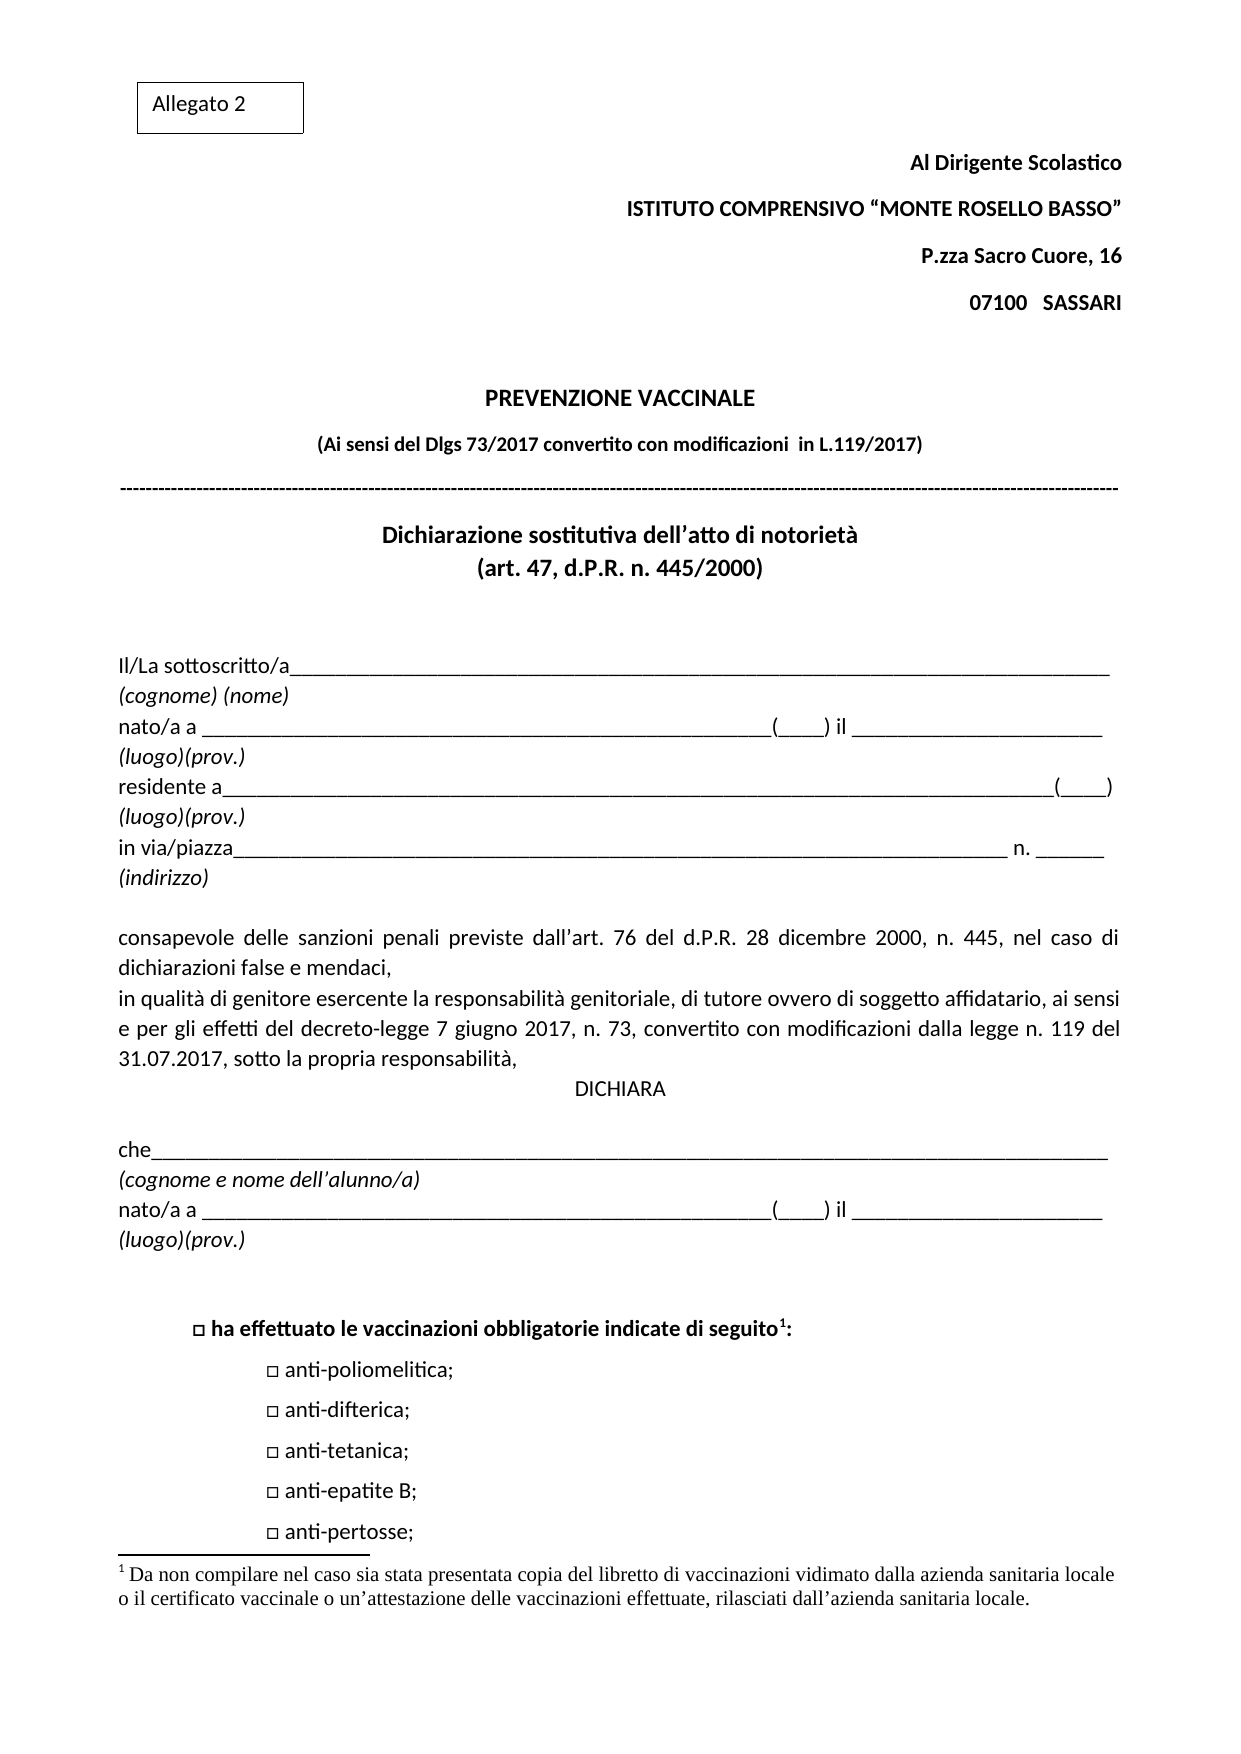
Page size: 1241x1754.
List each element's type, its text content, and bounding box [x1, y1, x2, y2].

text (luogo)(prov.) [118, 742, 1122, 770]
text (Ai sensi del Dlgs 73/2017 convertito con modificazioni in L.119/2017) [118, 432, 1122, 457]
text ISTITUTO COMPRENSIVO “MONTE ROSELLO BASSO” [118, 194, 1122, 222]
text 07100 SASSARI [118, 288, 1122, 316]
text Il/La sottoscritto/a________________________________________________________________________ [118, 651, 1122, 679]
text (indirizzo) [118, 863, 1122, 891]
text che____________________________________________________________________________________ [118, 1135, 1122, 1163]
text (art. 47, d.P.R. n. 445/2000) [118, 553, 1122, 583]
text (cognome e nome dell’alunno/a) [118, 1165, 1122, 1193]
text in via/piazza____________________________________________________________________ n. ______ [118, 833, 1122, 861]
text Al Dirigente Scolastico [118, 148, 1122, 176]
text □ anti-poliomelitica; [192, 1355, 1122, 1383]
text nato/a a __________________________________________________(____) il ______________________ [118, 1195, 1122, 1223]
text nato/a a __________________________________________________(____) il ______________________ [118, 712, 1122, 740]
text □ anti-tetanica; [192, 1436, 1122, 1464]
text P.zza Sacro Cuore, 16 [118, 241, 1122, 269]
text Dichiarazione sostitutiva dell’atto di notorietà [118, 520, 1122, 550]
text □ anti-epatite B; [192, 1477, 1122, 1505]
text in qualità di genitore esercente la responsabilità genitoriale, di tutore ovvero di soggetto affidatario, ai sensi e per gli effetti del decreto-legge 7 giugno 2017, n. 73, convertito con modificazioni dalla legge n. 119 del 31.07.2017, sotto la propria responsabilità, [118, 984, 1122, 1072]
text ------------------------------------------------------------------------------------------------------------------------------------------------------------- [118, 476, 1122, 501]
text (luogo)(prov.) [118, 802, 1122, 830]
text □ ha effettuato le vaccinazioni obbligatorie indicate di seguito: [192, 1314, 1122, 1342]
text (cognome) (nome) [118, 682, 1122, 709]
text DICHIARA [118, 1074, 1122, 1102]
text □ anti-pertosse; [192, 1517, 1122, 1545]
text □ anti-difterica; [192, 1395, 1122, 1423]
text (luogo)(prov.) [118, 1225, 1122, 1253]
text residente a_________________________________________________________________________(____) [118, 772, 1122, 800]
text consapevole delle sanzioni penali previste dall’art. 76 del d.P.R. 28 dicembre 2000, n. 445, nel caso di dichiarazioni false e mendaci, [118, 923, 1122, 981]
text PREVENZIONE VACCINALE [118, 382, 1122, 412]
